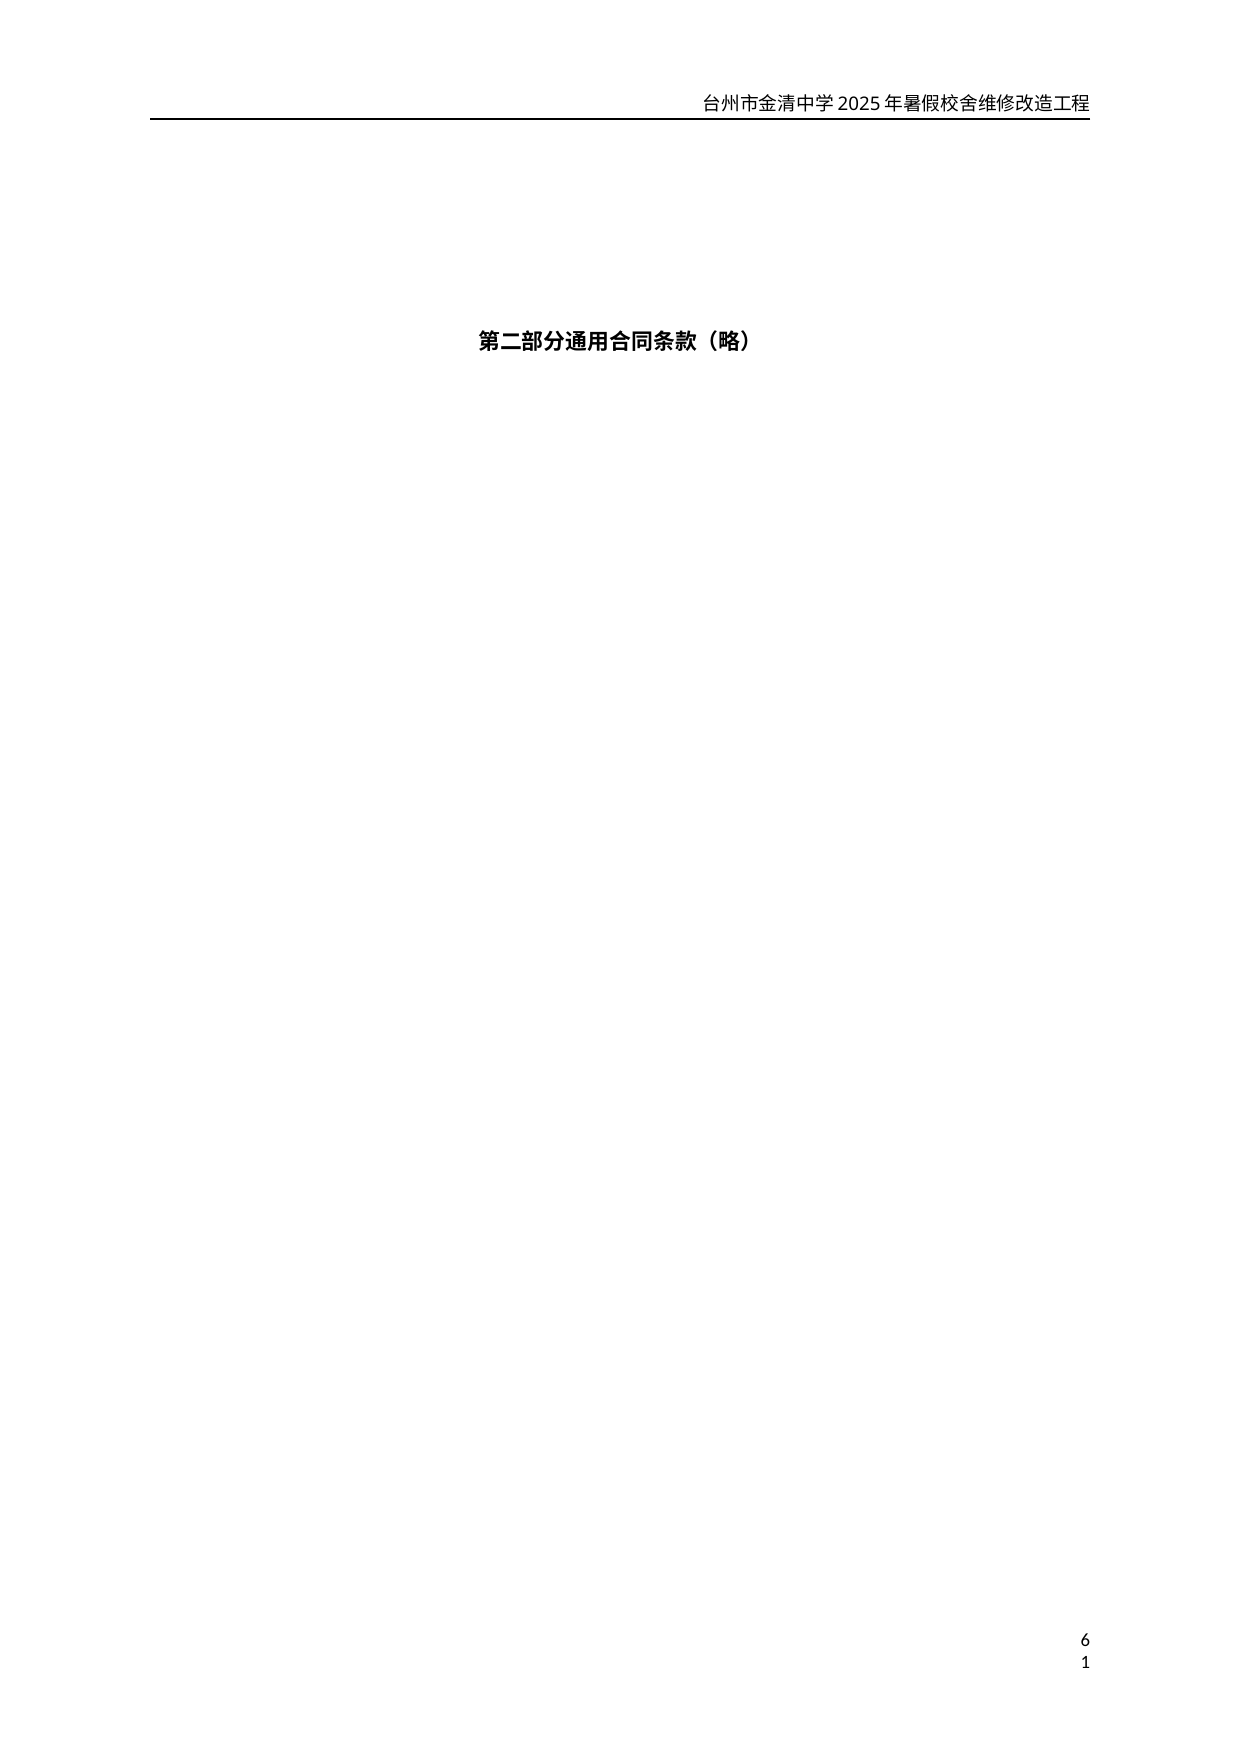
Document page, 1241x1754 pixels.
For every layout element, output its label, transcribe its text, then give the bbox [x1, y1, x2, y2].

text 第二部分通用合同条款（略） [150, 324, 1090, 355]
